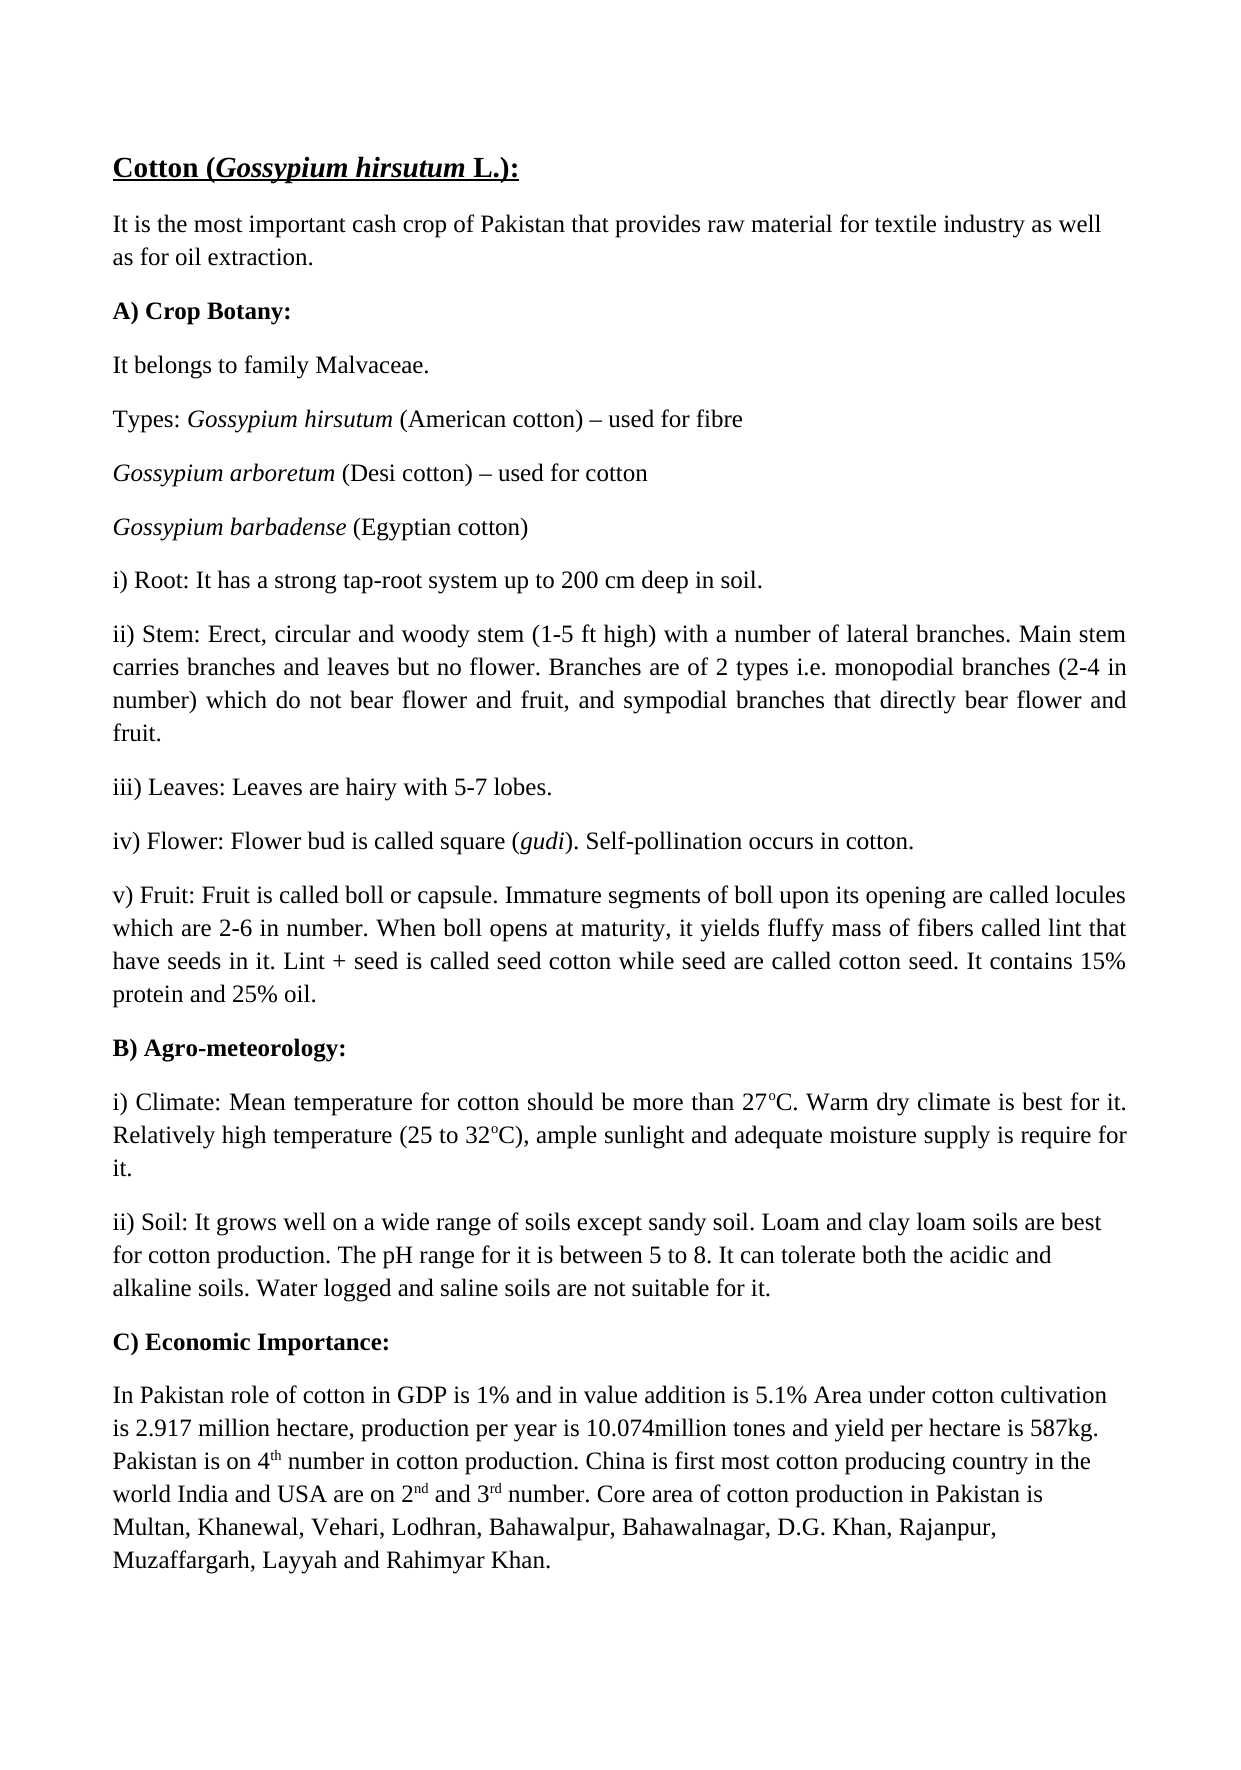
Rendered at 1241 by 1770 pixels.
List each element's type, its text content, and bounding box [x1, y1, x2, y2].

text B) Agro-meteorology: [112, 1033, 1128, 1062]
text C) Economic Importance: [112, 1327, 1128, 1355]
text iii) Leaves: Leaves are hairy with 5-7 lobes. [112, 772, 1128, 801]
text ii) Soil: It grows well on a wide range of soils except sandy soil. Loam and clay loam soils are best for cotton production. The pH range for it is between 5 to 8. It can tolerate both the acidic and alkaline soils. Water logged and saline soils are not suitable for it. [112, 1207, 1128, 1301]
text Gossypium arboretum (Desi cotton) – used for cotton [112, 458, 1128, 487]
text A) Crop Botany: [112, 296, 1128, 325]
text Gossypium barbadense (Egyptian cotton) [112, 512, 1128, 540]
text v) Fruit: Fruit is called boll or capsule. Immature segments of boll upon its opening are called locules which are 2-6 in number. When boll opens at maturity, it yields fluffy mass of fibers called lint that have seeds in it. Lint + seed is called seed cotton while seed are called cotton seed. It contains 15% protein and 25% oil. [112, 880, 1128, 1008]
text In Pakistan role of cotton in GDP is 1% and in value addition is 5.1% Area under cotton cultivation is 2.917 million hectare, production per year is 10.074million tones and yield per hectare is 587kg. Pakistan is on 4th number in cotton production. China is first most cotton producing country in the world India and USA are on 2nd and 3rd number. Core area of cotton production in Pakistan is Multan, Khanewal, Vehari, Lodhran, Bahawalpur, Bahawalnagar, D.G. Khan, Rajanpur, Muzaffargarh, Layyah and Rahimyar Khan. [112, 1380, 1128, 1574]
text It belongs to family Malvaceae. [112, 350, 1128, 379]
text Cotton (Gossypium hirsutum L.): [112, 150, 1128, 183]
text i) Climate: Mean temperature for cotton should be more than 27oC. Warm dry climate is best for it. Relatively high temperature (25 to 32oC), ample sunlight and adequate moisture supply is require for it. [112, 1087, 1128, 1182]
text It is the most important cash crop of Pakistan that provides raw material for textile industry as well as for oil extraction. [112, 209, 1128, 271]
text ii) Stem: Erect, circular and woody stem (1-5 ft high) with a number of lateral branches. Main stem carries branches and leaves but no flower. Branches are of 2 types i.e. monopodial branches (2-4 in number) which do not bear flower and fruit, and sympodial branches that directly bear flower and fruit. [112, 619, 1128, 747]
text iv) Flower: Flower bud is called square (gudi). Self-pollination occurs in cotton. [112, 826, 1128, 855]
text i) Root: It has a strong tap-root system up to 200 cm deep in soil. [112, 566, 1128, 594]
text Types: Gossypium hirsutum (American cotton) – used for fibre [112, 404, 1128, 433]
